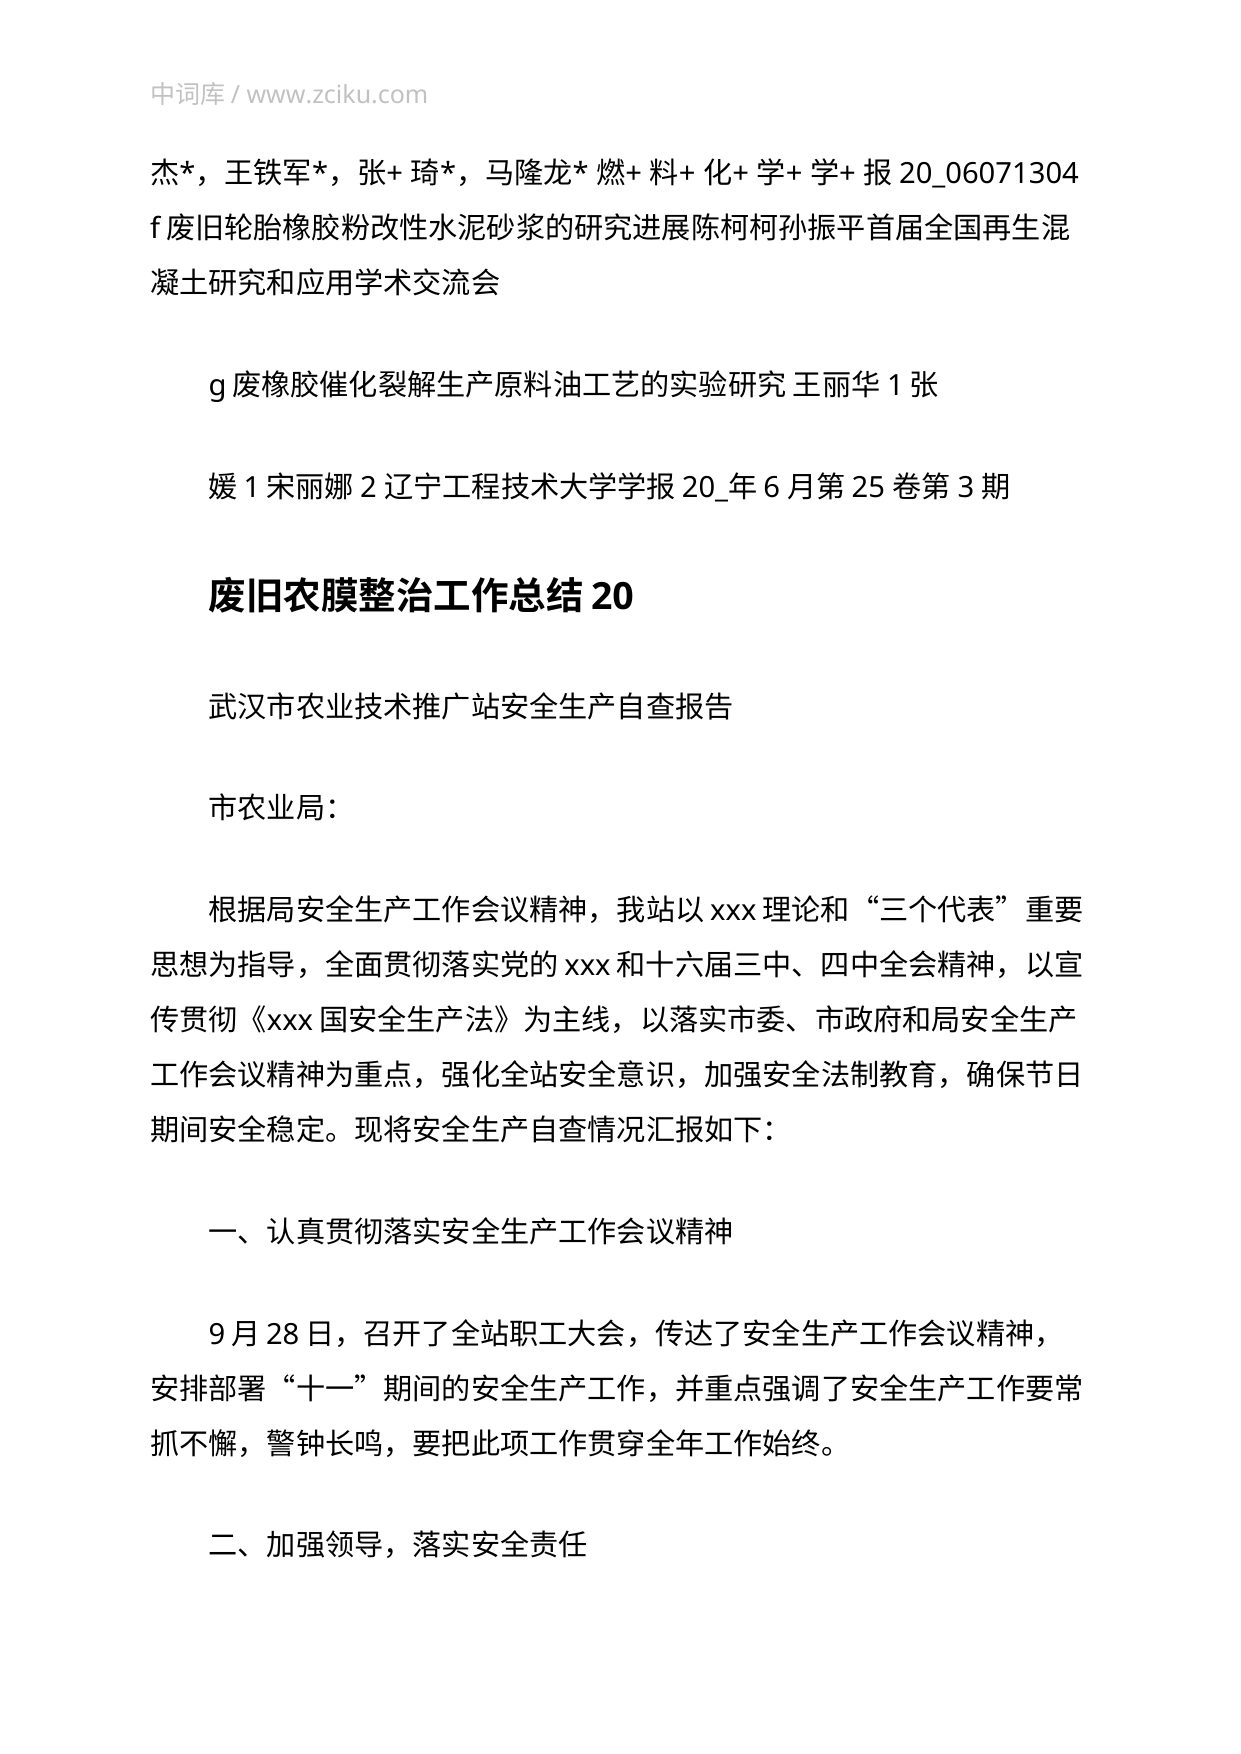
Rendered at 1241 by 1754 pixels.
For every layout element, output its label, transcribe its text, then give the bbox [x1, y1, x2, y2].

text 9月28日，召开了全站职工大会，传达了安全生产工作会议精神，安排部署“十一”期间的安全生产工作，并重点强调了安全生产工作要常抓不懈，警钟长鸣，要把此项工作贯穿全年工作始终。 [150, 1310, 1090, 1462]
text 一、认真贯彻落实安全生产工作会议精神 [150, 1208, 1090, 1251]
text 二、加强领导，落实安全责任 [150, 1522, 1090, 1564]
text 武汉市农业技术推广站安全生产自查报告 [150, 683, 1090, 726]
text g废橡胶催化裂解生产原料油工艺的实验研究 王丽华 1张 [150, 362, 1090, 404]
text 市农业局： [150, 785, 1090, 827]
text 媛1宋丽娜 2 辽宁工程技术大学学报20_年6 月第25 卷第 3 期 [150, 464, 1090, 506]
text 根据局安全生产工作会议精神，我站以xxx理论和“三个代表”重要思想为指导，全面贯彻落实党的xxx和十六届三中、四中全会精神，以宣传贯彻《xxx国安全生产法》为主线，以落实市委、市政府和局安全生产工作会议精神为重点，强化全站安全意识，加强安全法制教育，确保节日期间安全稳定。现将安全生产自查情况汇报如下： [150, 887, 1090, 1149]
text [150, 150, 1090, 302]
text 废旧农膜整治工作总结20 [150, 566, 1090, 620]
